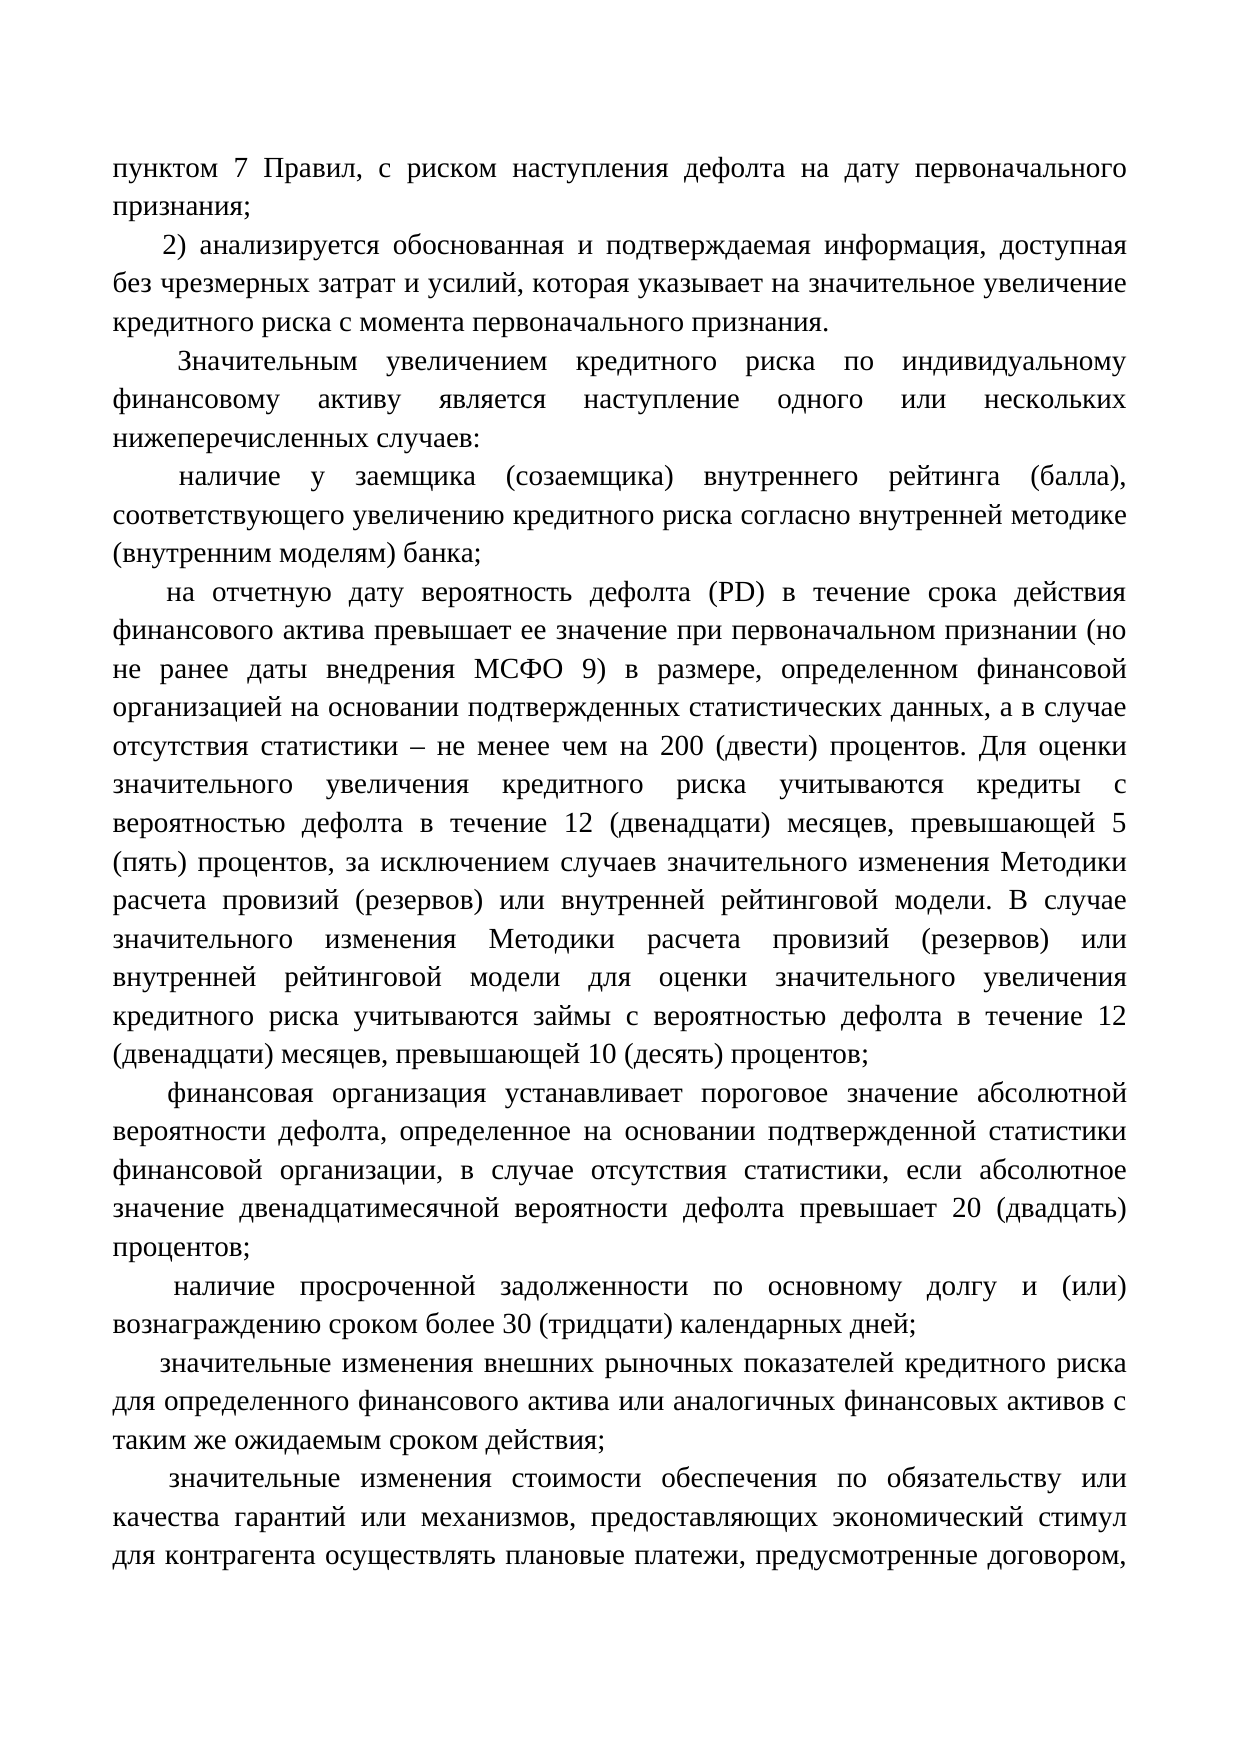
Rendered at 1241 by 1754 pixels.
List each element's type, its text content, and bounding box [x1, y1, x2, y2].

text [112, 1460, 1128, 1571]
text наличие просроченной задолженности по основному долгу и (или) вознаграждению сроком более 30 (тридцати) календарных дней; [112, 1268, 1128, 1340]
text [112, 150, 1128, 222]
text на отчетную дату вероятность дефолта (PD) в течение срока действия финансового актива превышает ее значение при первоначальном признании (но не ранее даты внедрения МСФО 9) в размере, определенном финансовой организацией на основании подтвержденных статистических данных, а в случае отсутствия статистики – не менее чем на 200 (двести) процентов. Для оценки значительного увеличения кредитного риска учитываются кредиты с вероятностью дефолта в течение 12 (двенадцати) месяцев, превышающей 5 (пять) процентов, за исключением случаев значительного изменения Методики расчета провизий (резервов) или внутренней рейтинговой модели. В случае значительного изменения Методики расчета провизий (резервов) или внутренней рейтинговой модели для оценки значительного увеличения кредитного риска учитываются займы с вероятностью дефолта в течение 12 (двенадцати) месяцев, превышающей 10 (десять) процентов; [112, 574, 1128, 1070]
text Значительным увеличением кредитного риска по индивидуальному финансовому активу является наступление одного или нескольких нижеперечисленных случаев: [112, 343, 1128, 453]
text 2) анализируется обоснованная и подтверждаемая информация, доступная без чрезмерных затрат и усилий, которая указывает на значительное увеличение кредитного риска с момента первоначального признания. [112, 227, 1128, 338]
text финансовая организация устанавливает пороговое значение абсолютной вероятности дефолта, определенное на основании подтвержденной статистики финансовой организации, в случае отсутствия статистики, если абсолютное значение двенадцатимесячной вероятности дефолта превышает 20 (двадцать) процентов; [112, 1075, 1128, 1263]
text значительные изменения внешних рыночных показателей кредитного риска для определенного финансового актива или аналогичных финансовых активов с таким же ожидаемым сроком действия; [112, 1345, 1128, 1455]
text наличие у заемщика (созаемщика) внутреннего рейтинга (балла), соответствующего увеличению кредитного риска согласно внутренней методике (внутренним моделям) банка; [112, 458, 1128, 569]
